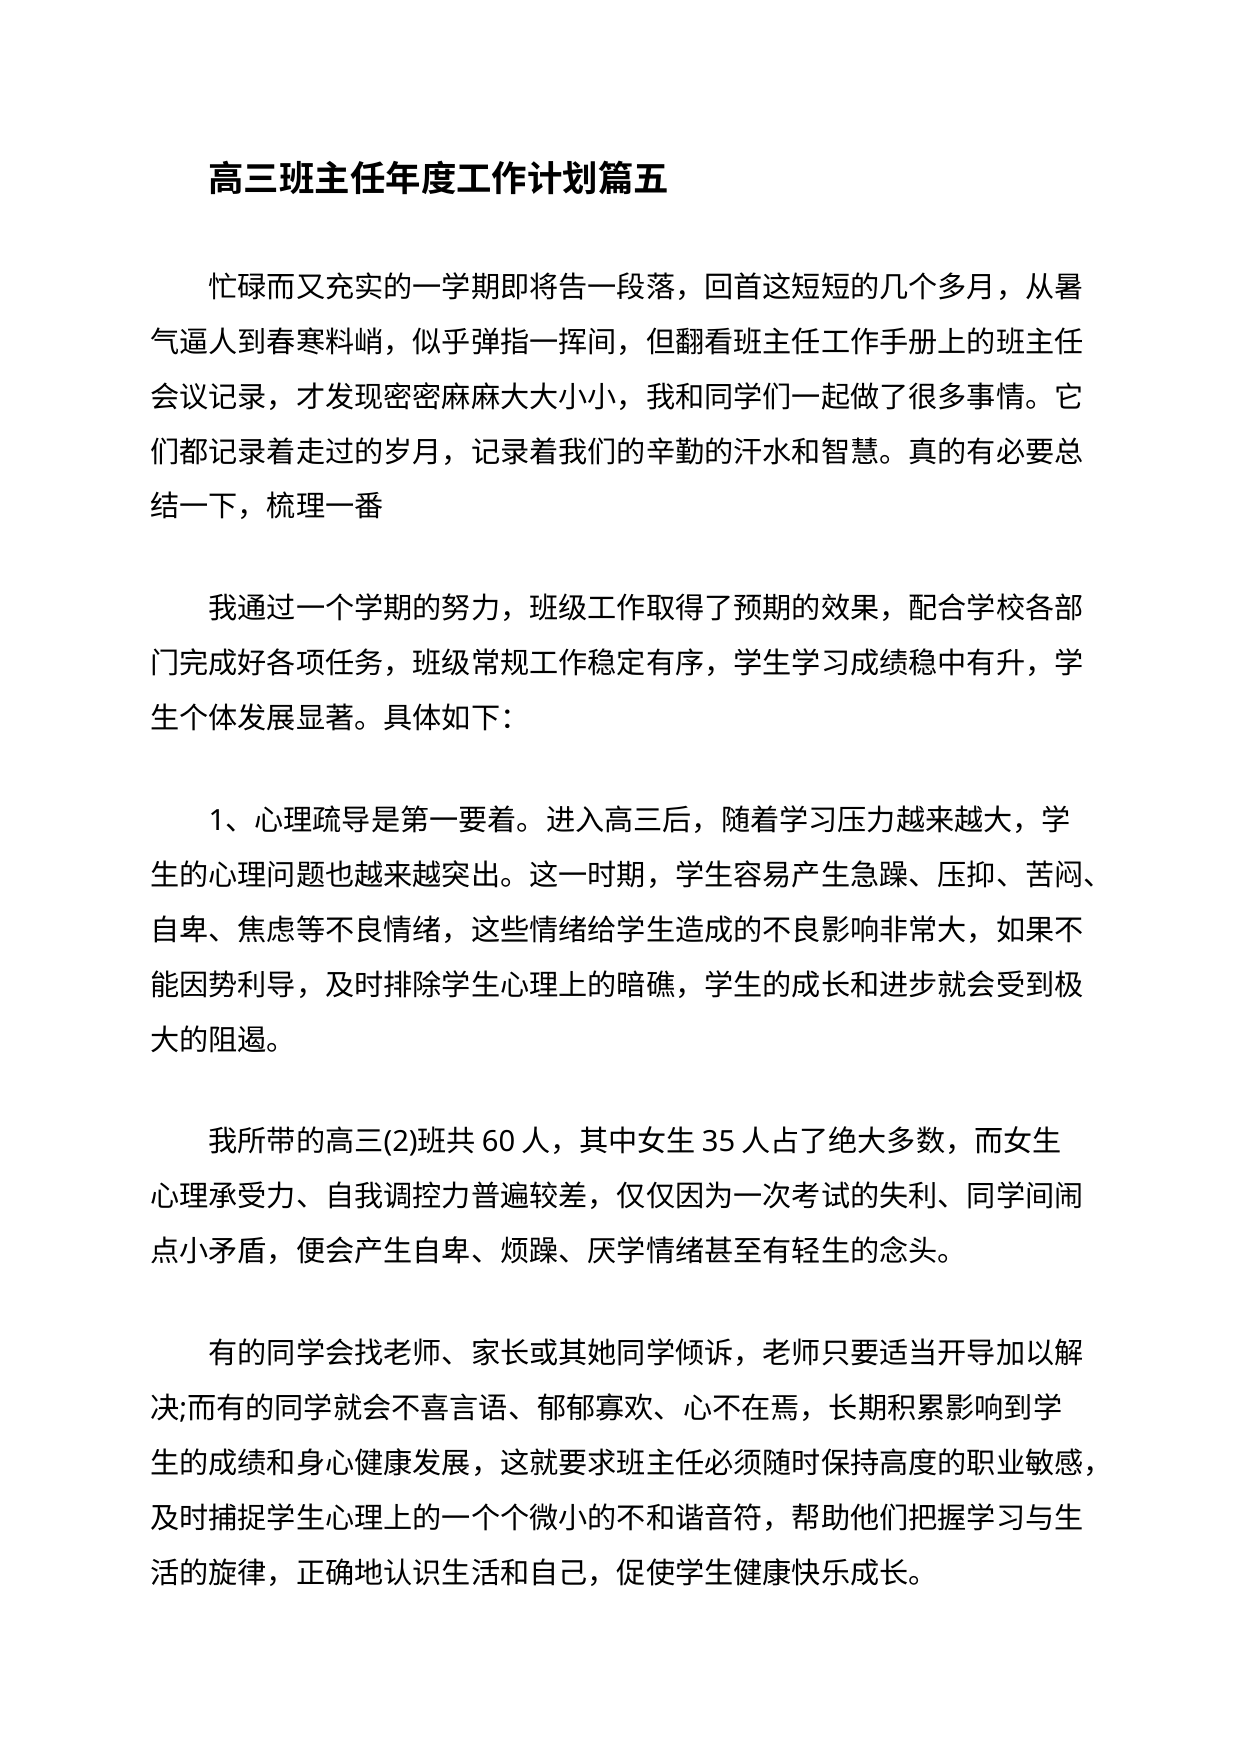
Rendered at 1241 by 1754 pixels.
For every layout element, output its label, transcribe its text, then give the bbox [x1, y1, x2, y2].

text 我所带的高三(2)班共60人，其中女生35人占了绝大多数，而女生心理承受力、自我调控力普遍较差，仅仅因为一次考试的失利、同学间闹点小矛盾，便会产生自卑、烦躁、厌学情绪甚至有轻生的念头。 [150, 1118, 1090, 1270]
text 1、心理疏导是第一要着。进入高三后，随着学习压力越来越大，学生的心理问题也越来越突出。这一时期，学生容易产生急躁、压抑、苦闷、自卑、焦虑等不良情绪，这些情绪给学生造成的不良影响非常大，如果不能因势利导，及时排除学生心理上的暗礁，学生的成长和进步就会受到极大的阻遏。 [150, 796, 1090, 1058]
text 我通过一个学期的努力，班级工作取得了预期的效果，配合学校各部门完成好各项任务，班级常规工作稳定有序，学生学习成绩稳中有升，学生个体发展显著。具体如下： [150, 585, 1090, 737]
text 有的同学会找老师、家长或其她同学倾诉，老师只要适当开导加以解决;而有的同学就会不喜言语、郁郁寡欢、心不在焉，长期积累影响到学生的成绩和身心健康发展，这就要求班主任必须随时保持高度的职业敏感，及时捕捉学生心理上的一个个微小的不和谐音符，帮助他们把握学习与生活的旋律，正确地认识生活和自己，促使学生健康快乐成长。 [150, 1329, 1090, 1591]
text 忙碌而又充实的一学期即将告一段落，回首这短短的几个多月，从暑气逼人到春寒料峭，似乎弹指一挥间，但翻看班主任工作手册上的班主任会议记录，才发现密密麻麻大大小小，我和同学们一起做了很多事情。它们都记录着走过的岁月，记录着我们的辛勤的汗水和智慧。真的有必要总结一下，梳理一番 [150, 263, 1090, 525]
text 高三班主任年度工作计划篇五 [150, 150, 1090, 201]
